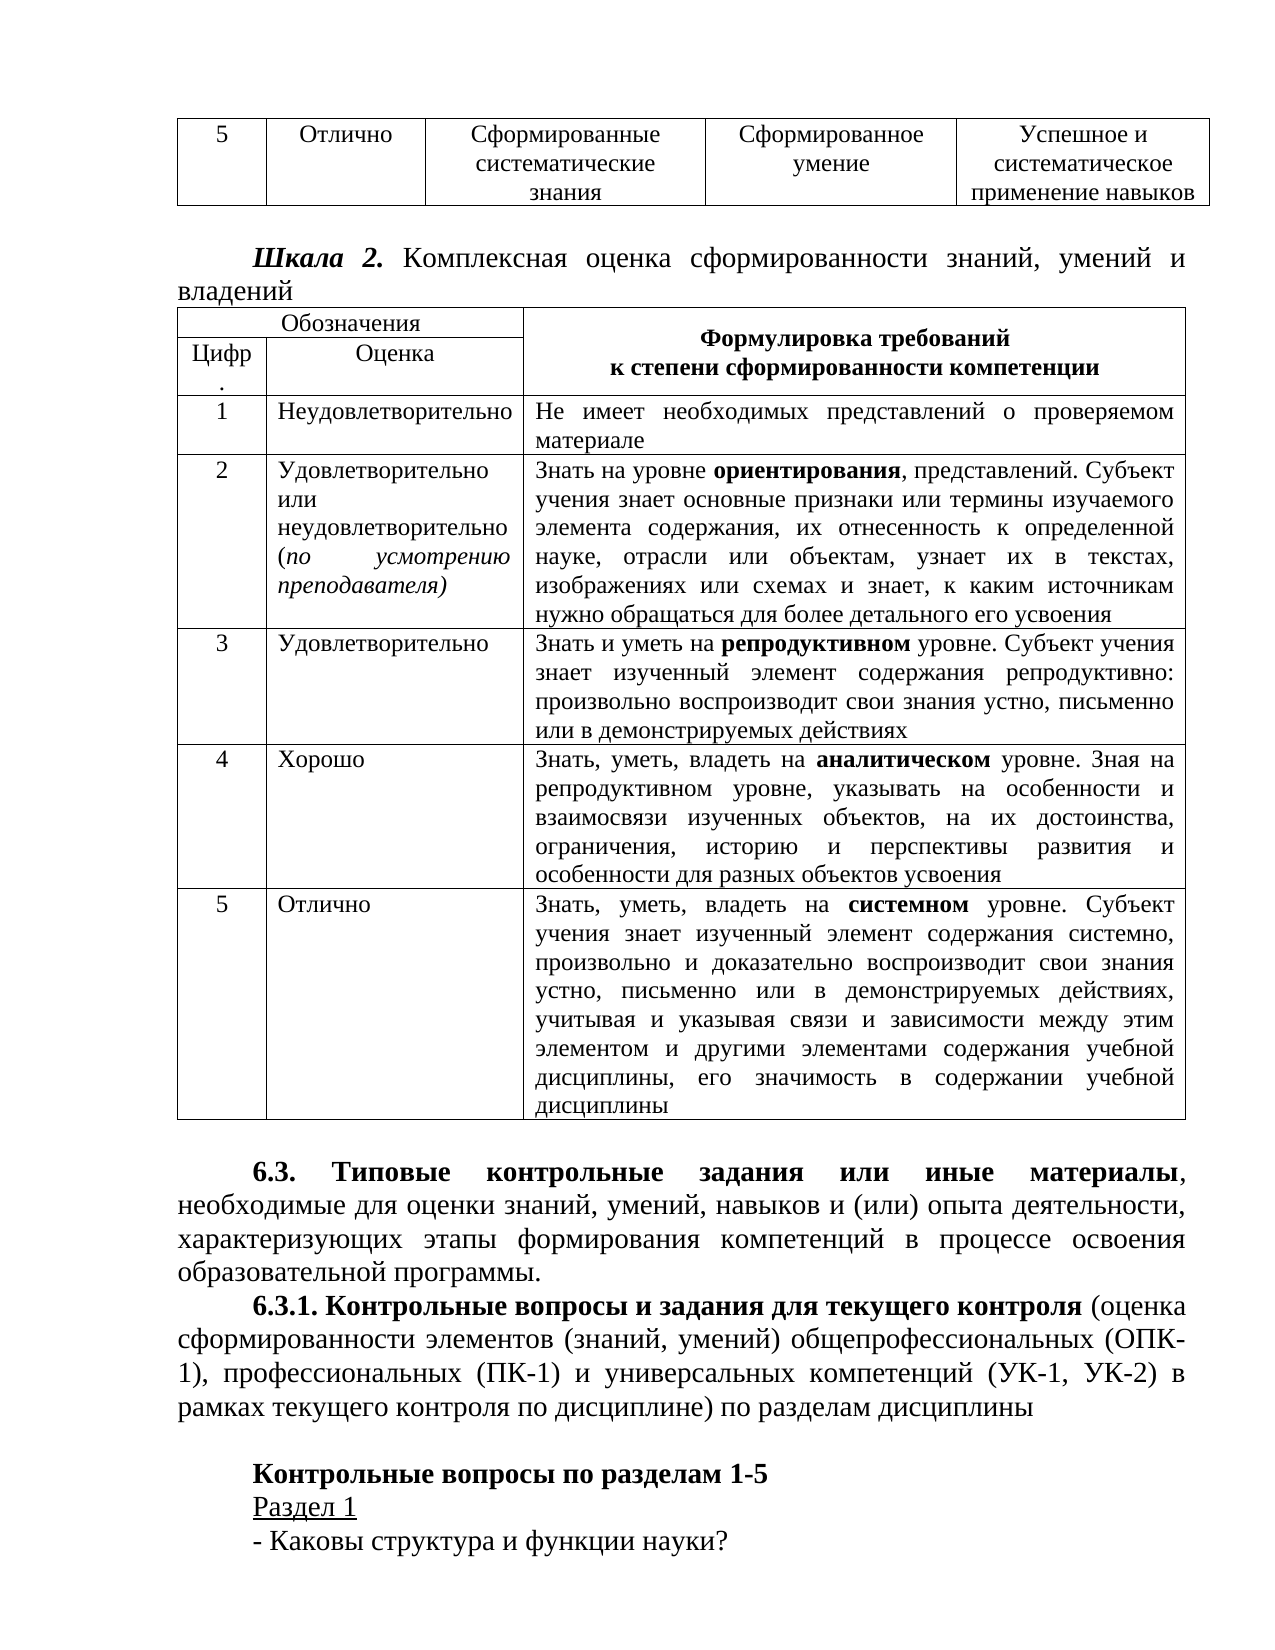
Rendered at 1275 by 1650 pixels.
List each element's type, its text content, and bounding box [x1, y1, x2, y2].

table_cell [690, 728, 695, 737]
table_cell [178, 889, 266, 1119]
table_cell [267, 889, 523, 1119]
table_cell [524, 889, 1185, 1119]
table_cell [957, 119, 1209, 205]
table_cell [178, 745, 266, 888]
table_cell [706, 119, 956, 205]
text Шкала 2. Комплексная оценка сформированности знаний, умений и владений [177, 240, 1186, 307]
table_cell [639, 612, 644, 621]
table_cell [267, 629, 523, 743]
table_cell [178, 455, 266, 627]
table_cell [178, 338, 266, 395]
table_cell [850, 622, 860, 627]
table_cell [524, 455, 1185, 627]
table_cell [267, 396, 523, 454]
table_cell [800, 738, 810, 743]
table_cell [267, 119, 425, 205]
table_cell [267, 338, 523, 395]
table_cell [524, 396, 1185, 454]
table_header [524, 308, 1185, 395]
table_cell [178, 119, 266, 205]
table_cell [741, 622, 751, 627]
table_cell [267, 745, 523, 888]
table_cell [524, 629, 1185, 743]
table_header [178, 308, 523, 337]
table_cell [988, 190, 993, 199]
text Раздел 1 [177, 1489, 1186, 1523]
text 6.3. Типовые контрольные задания или иные материалы, необходимые для оценки знаний, умений, навыков и (или) опыта деятельности, характеризующих этапы формирования компетенций в процессе освоения образовательной программы. [177, 1154, 1186, 1288]
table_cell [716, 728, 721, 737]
text 6.3.1. Контрольные вопросы и задания для текущего контроля (оценка сформированности элементов (знаний, умений) общепрофессиональных (ОПК-1), профессиональных (ПК-1) и универсальных компетенций (УК-1, УК-2) в рамках текущего контроля по дисциплине) по разделам дисциплины [177, 1288, 1186, 1422]
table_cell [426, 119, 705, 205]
text Контрольные вопросы по разделам 1-5 [177, 1456, 1186, 1489]
text - Каковы структура и функции науки? [177, 1523, 1186, 1556]
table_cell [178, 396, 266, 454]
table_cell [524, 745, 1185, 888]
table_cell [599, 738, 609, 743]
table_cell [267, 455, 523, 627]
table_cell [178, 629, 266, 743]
